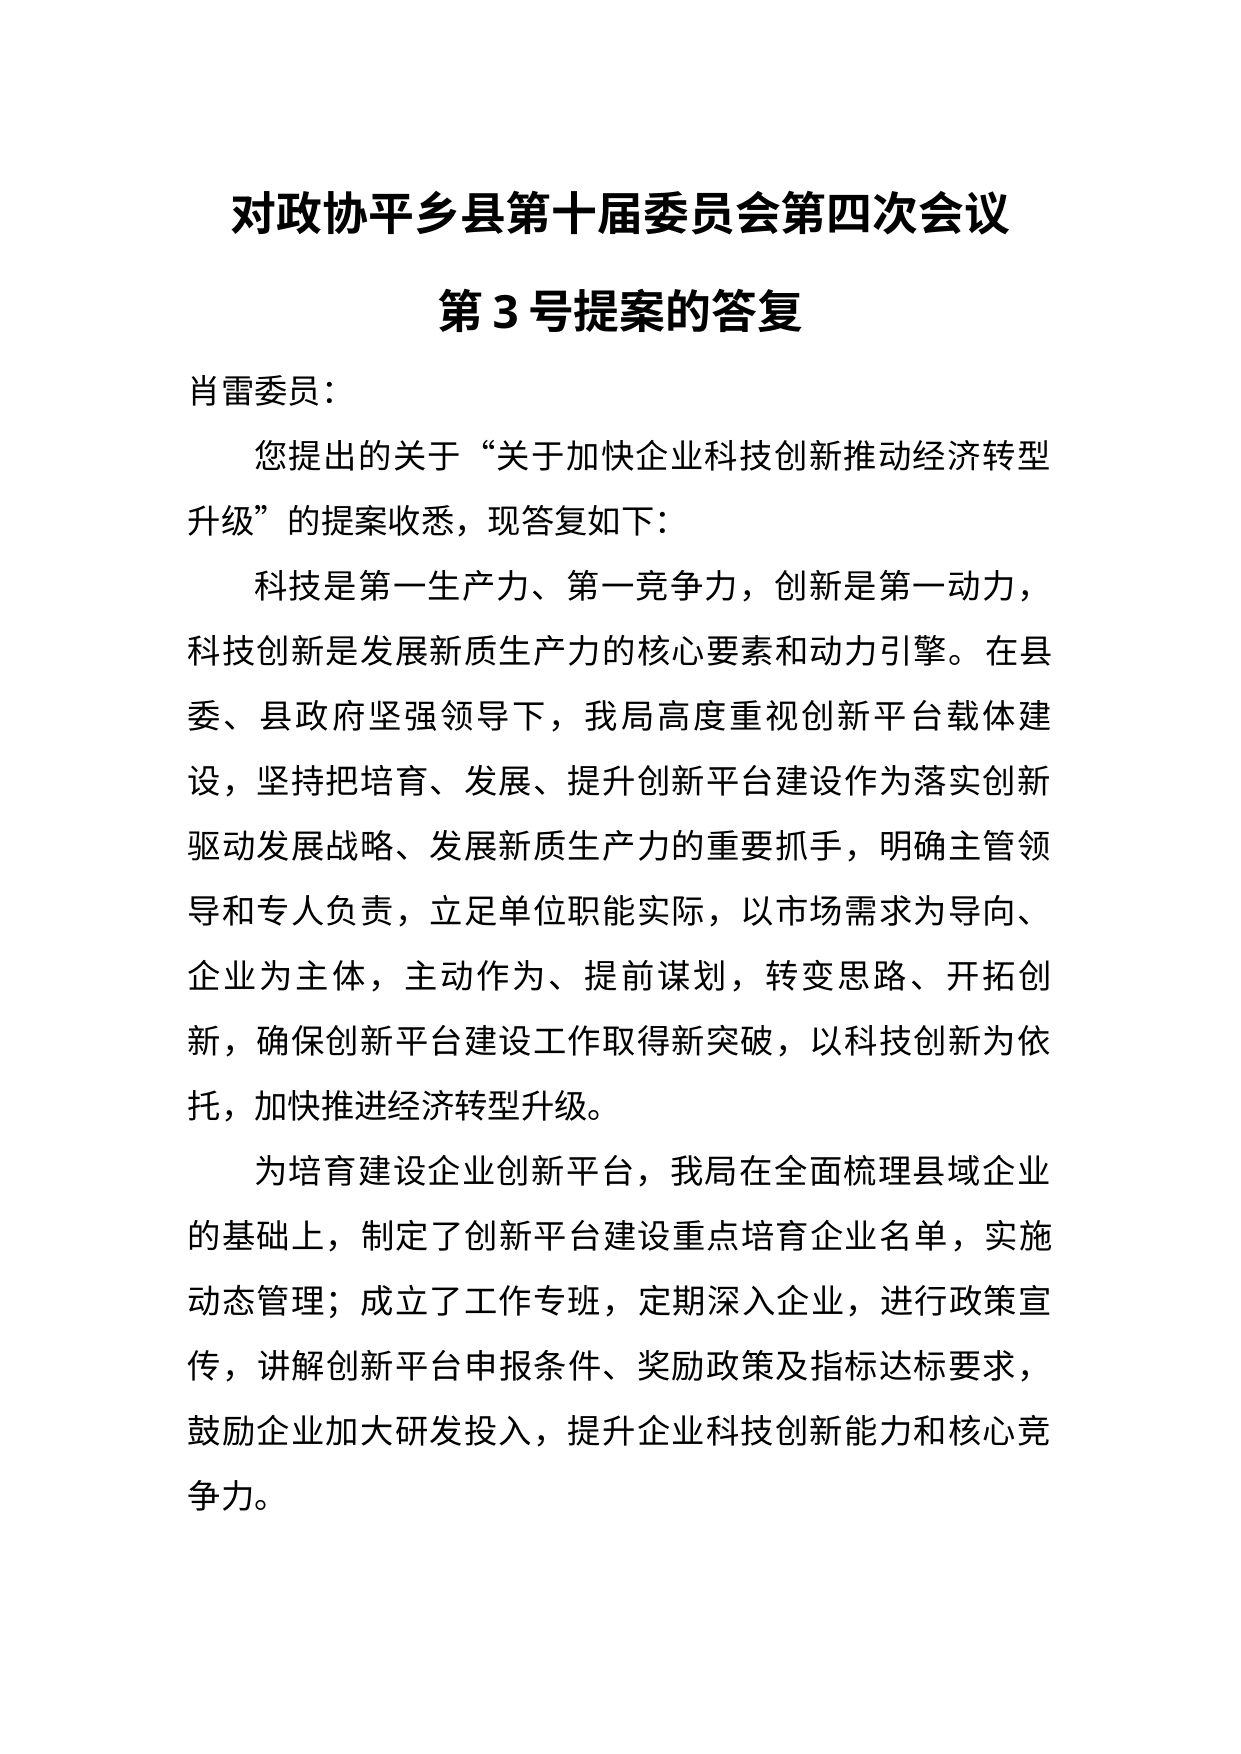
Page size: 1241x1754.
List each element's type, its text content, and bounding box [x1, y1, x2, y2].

text 科技是第一生产力、第一竞争力，创新是第一动力，科技创新是发展新质生产力的核心要素和动力引擎。在县委、县政府坚强领导下，我局高度重视创新平台载体建设，坚持把培育、发展、提升创新平台建设作为落实创新驱动发展战略、发展新质生产力的重要抓手，明确主管领导和专人负责，立足单位职能实际，以市场需求为导向、企业为主体，主动作为、提前谋划，转变思路、开拓创新，确保创新平台建设工作取得新突破，以科技创新为依托，加快推进经济转型升级。 [187, 552, 1053, 1137]
text 肖雷委员： [187, 357, 1053, 422]
text 您提出的关于“关于加快企业科技创新推动经济转型升级”的提案收悉，现答复如下： [187, 422, 1053, 552]
text 第3号提案的答复 [187, 259, 1053, 357]
text 对政协平乡县第十届委员会第四次会议 [187, 162, 1053, 259]
text 为培育建设企业创新平台，我局在全面梳理县域企业的基础上，制定了创新平台建设重点培育企业名单，实施动态管理；成立了工作专班，定期深入企业，进行政策宣传，讲解创新平台申报条件、奖励政策及指标达标要求，鼓励企业加大研发投入，提升企业科技创新能力和核心竞争力。 [187, 1137, 1053, 1527]
